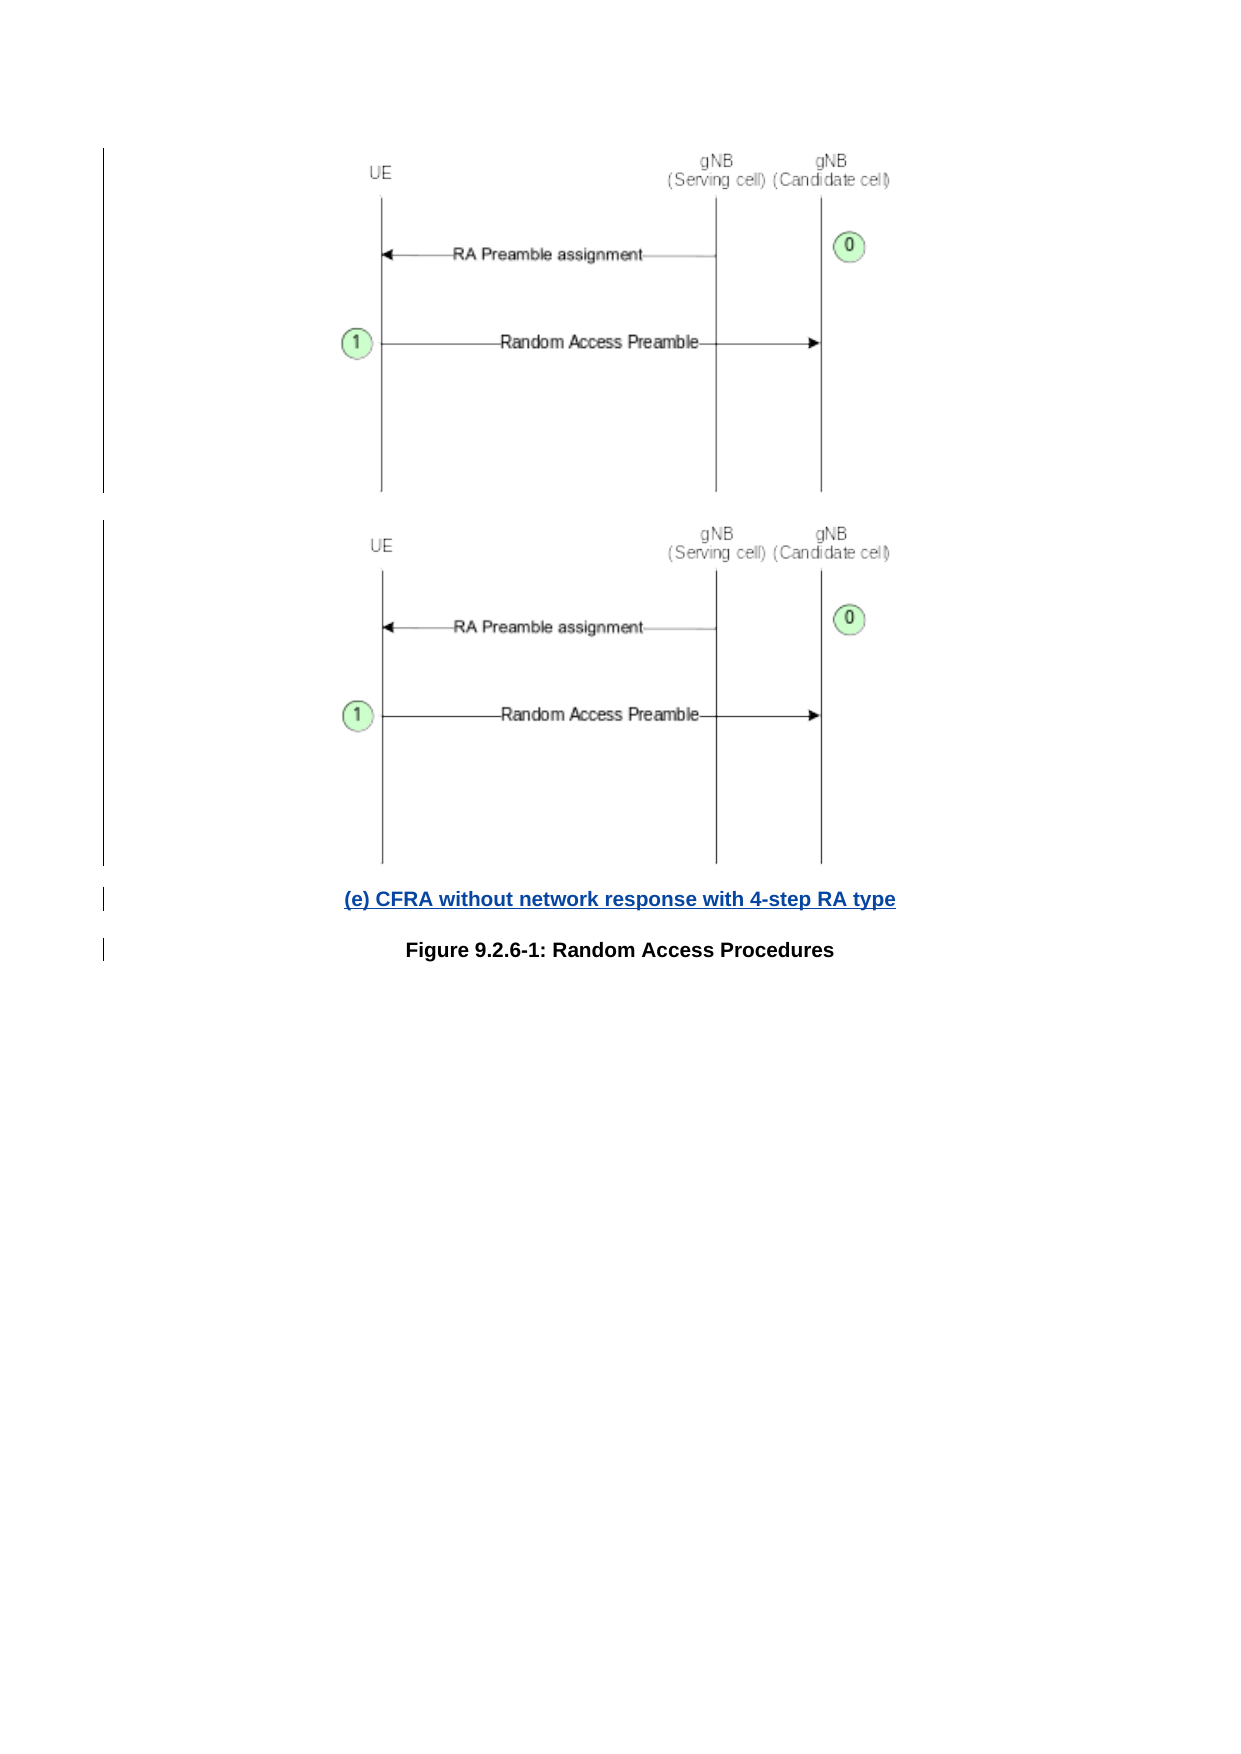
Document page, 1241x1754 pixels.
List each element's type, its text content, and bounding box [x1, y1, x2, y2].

text Figure 9.2.6-1: Random Access Procedures [118, 937, 1122, 961]
